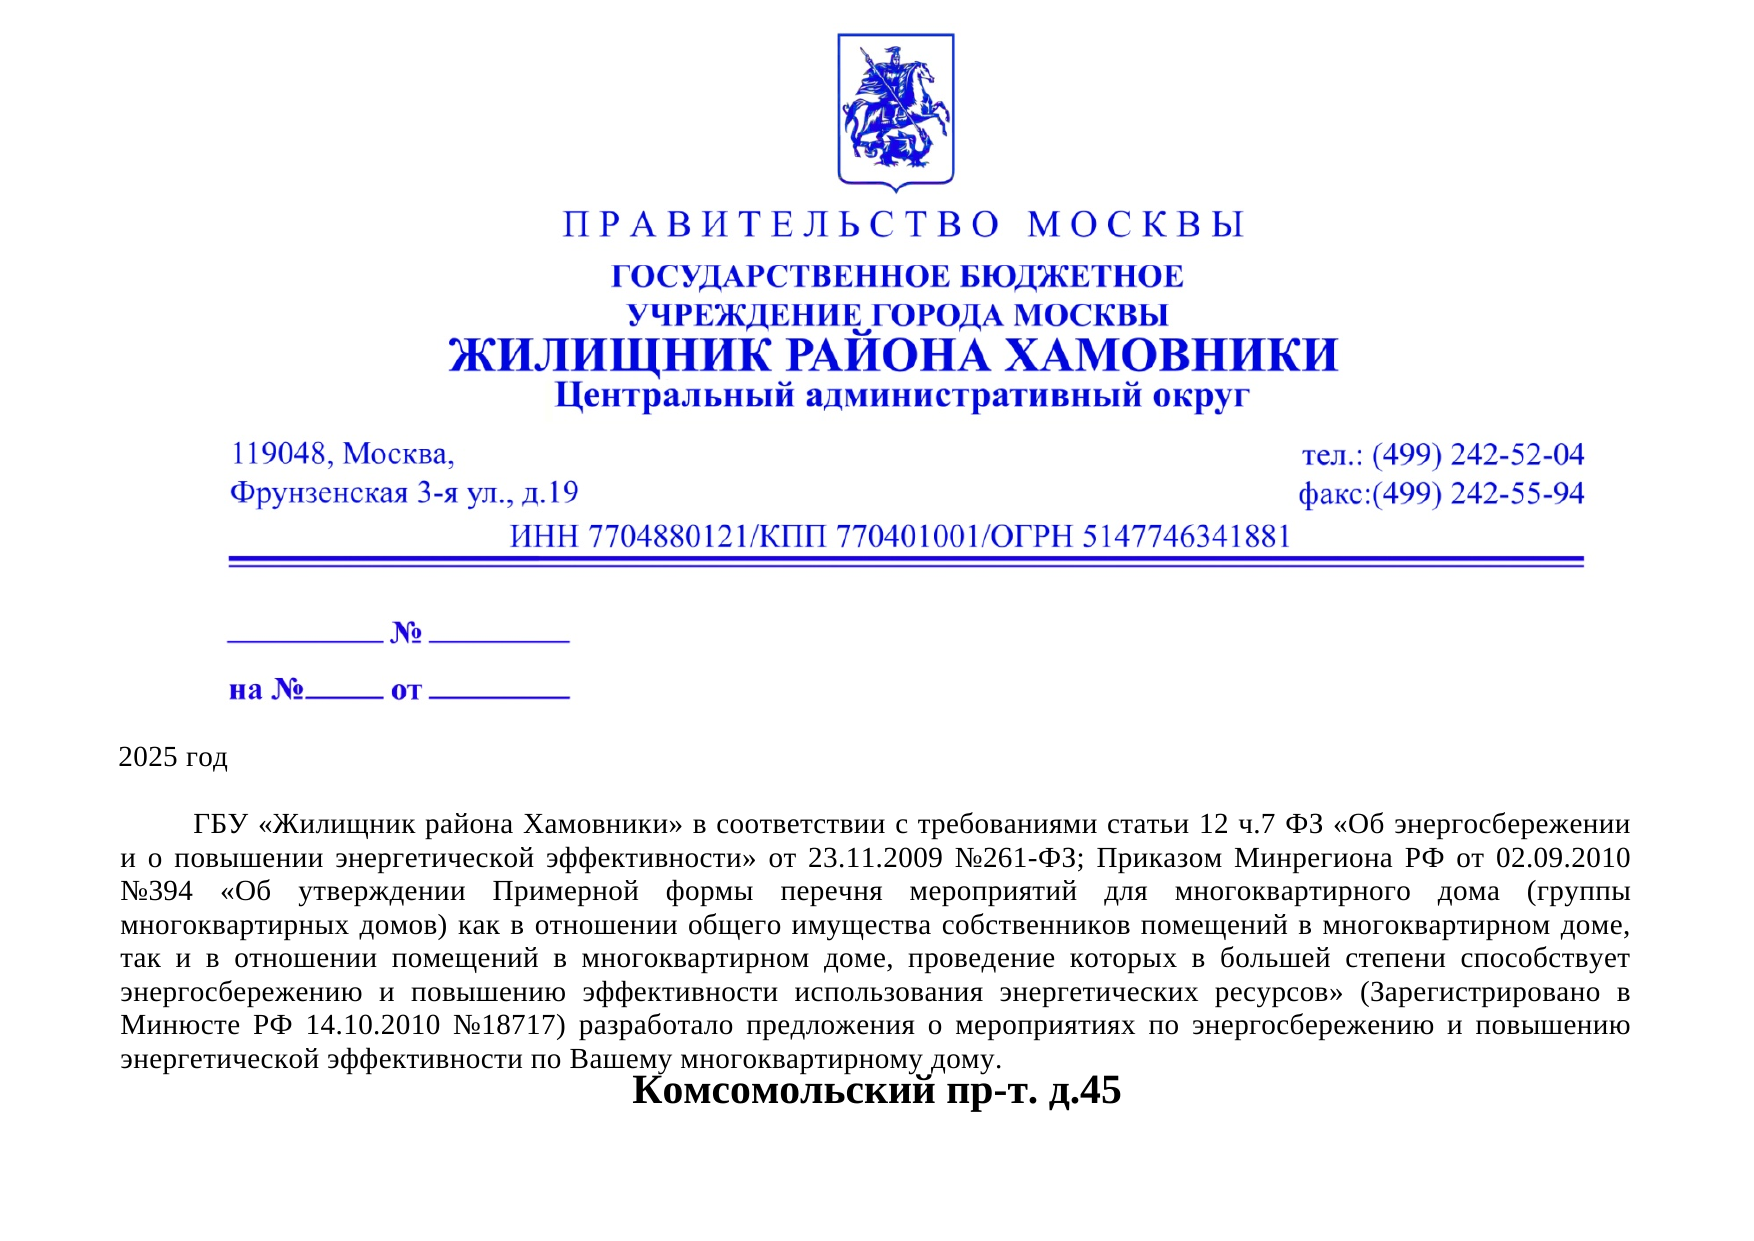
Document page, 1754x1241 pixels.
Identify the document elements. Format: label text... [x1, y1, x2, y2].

text ГБУ «Жилищник района Хамовники» в соответствии с требованиями статьи 12 ч.7 ФЗ «Об энергосбережении и о повышении энергетической эффективности» от 23.11.2009 №261-ФЗ; Приказом Минрегиона РФ от 02.09.2010 №394 «Об утверждении Примерной формы перечня мероприятий для многоквартирного дома (группы многоквартирных домов) как в отношении общего имущества собственников помещений в многоквартирном доме, так и в отношении помещений в многоквартирном доме, проведение которых в большей степени способствует энергосбережению и повышению эффективности использования энергетических ресурсов» (Зарегистрировано в Минюсте РФ 14.10.2010 №18717) разработало предложения о мероприятиях по энергосбережению и повышению энергетической эффективности по Вашему многоквартирному дому. [120, 807, 1634, 1075]
picture [68, 23, 1676, 728]
text 2025 год [118, 740, 1634, 773]
text Комсомольский пр-т. д.45 [118, 1075, 1636, 1111]
